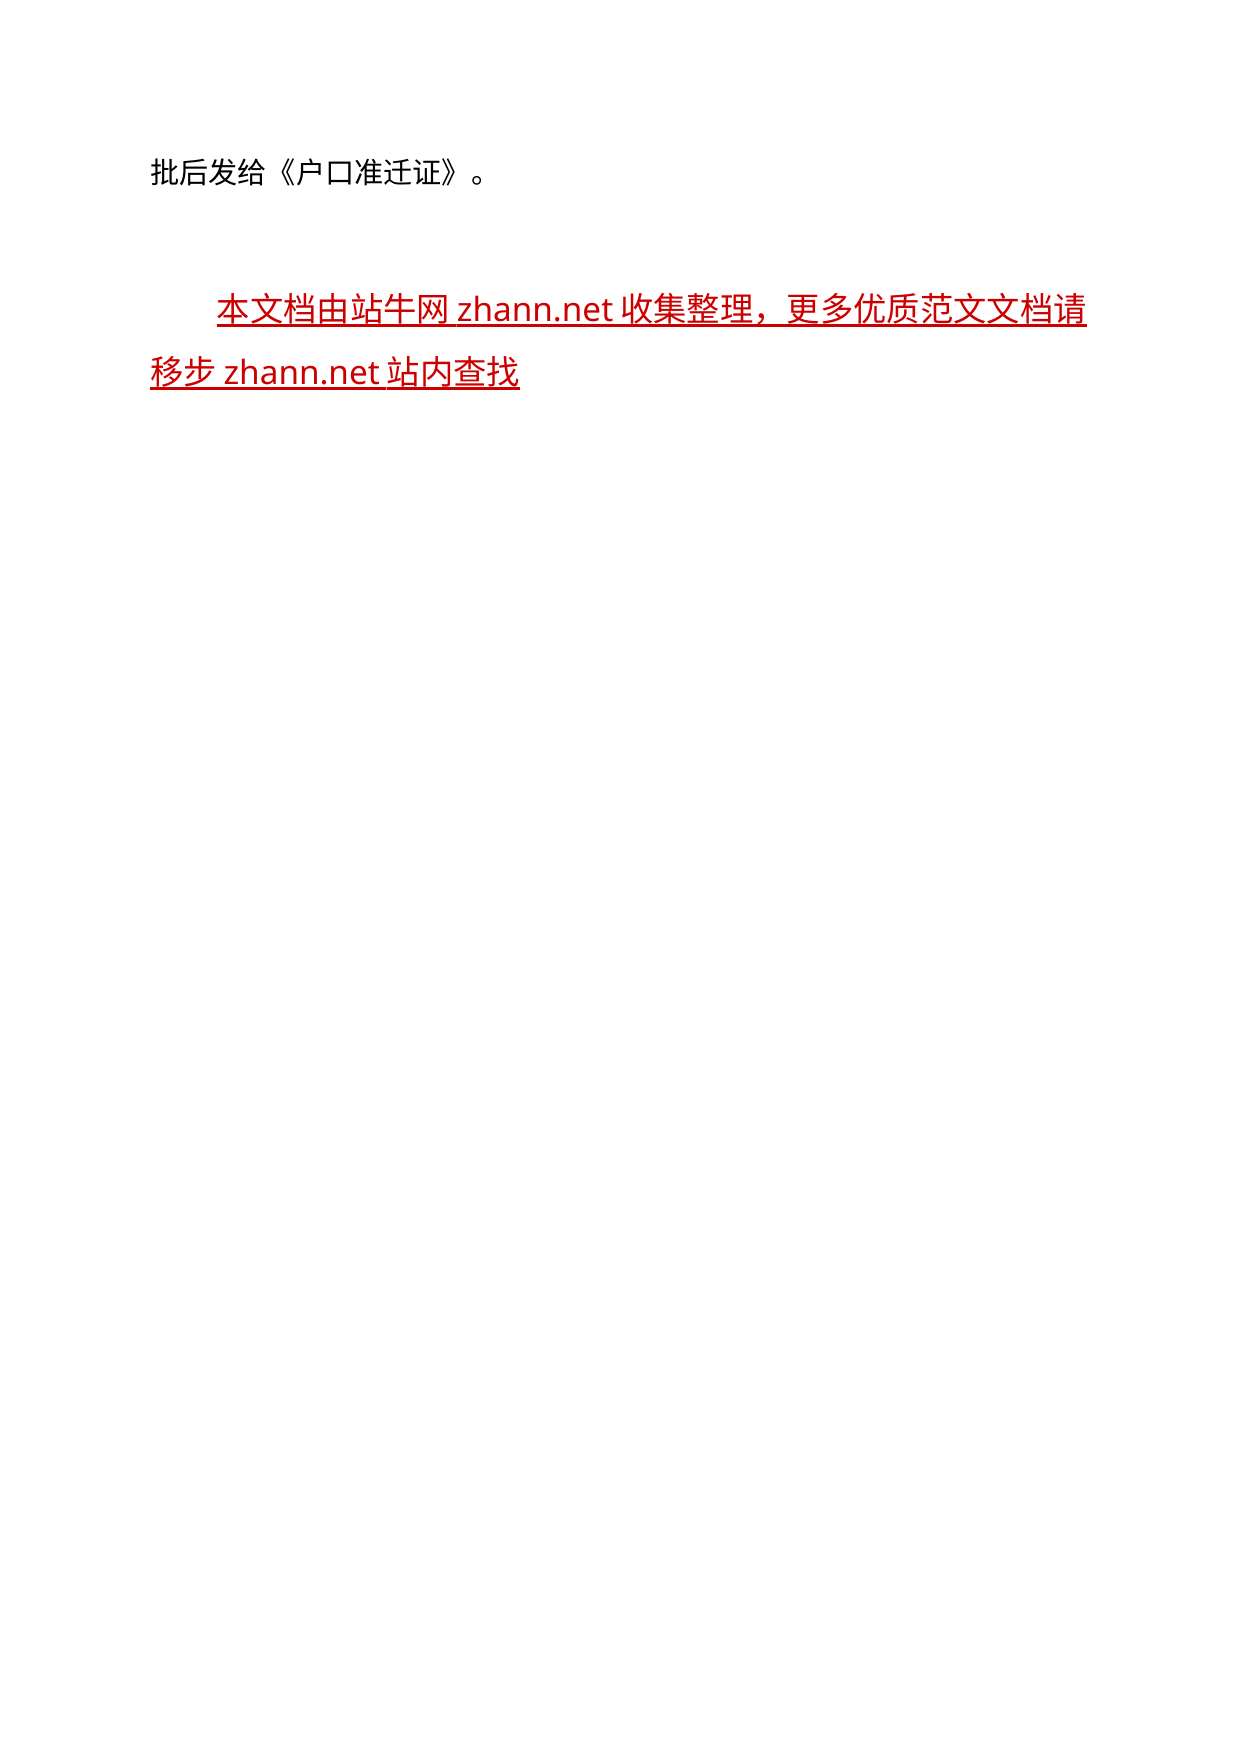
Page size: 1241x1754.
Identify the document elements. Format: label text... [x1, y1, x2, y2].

text 本文档由站牛网zhann.net收集整理，更多优质范文文档请移步zhann.net站内查找 [150, 283, 1090, 394]
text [150, 150, 1090, 192]
